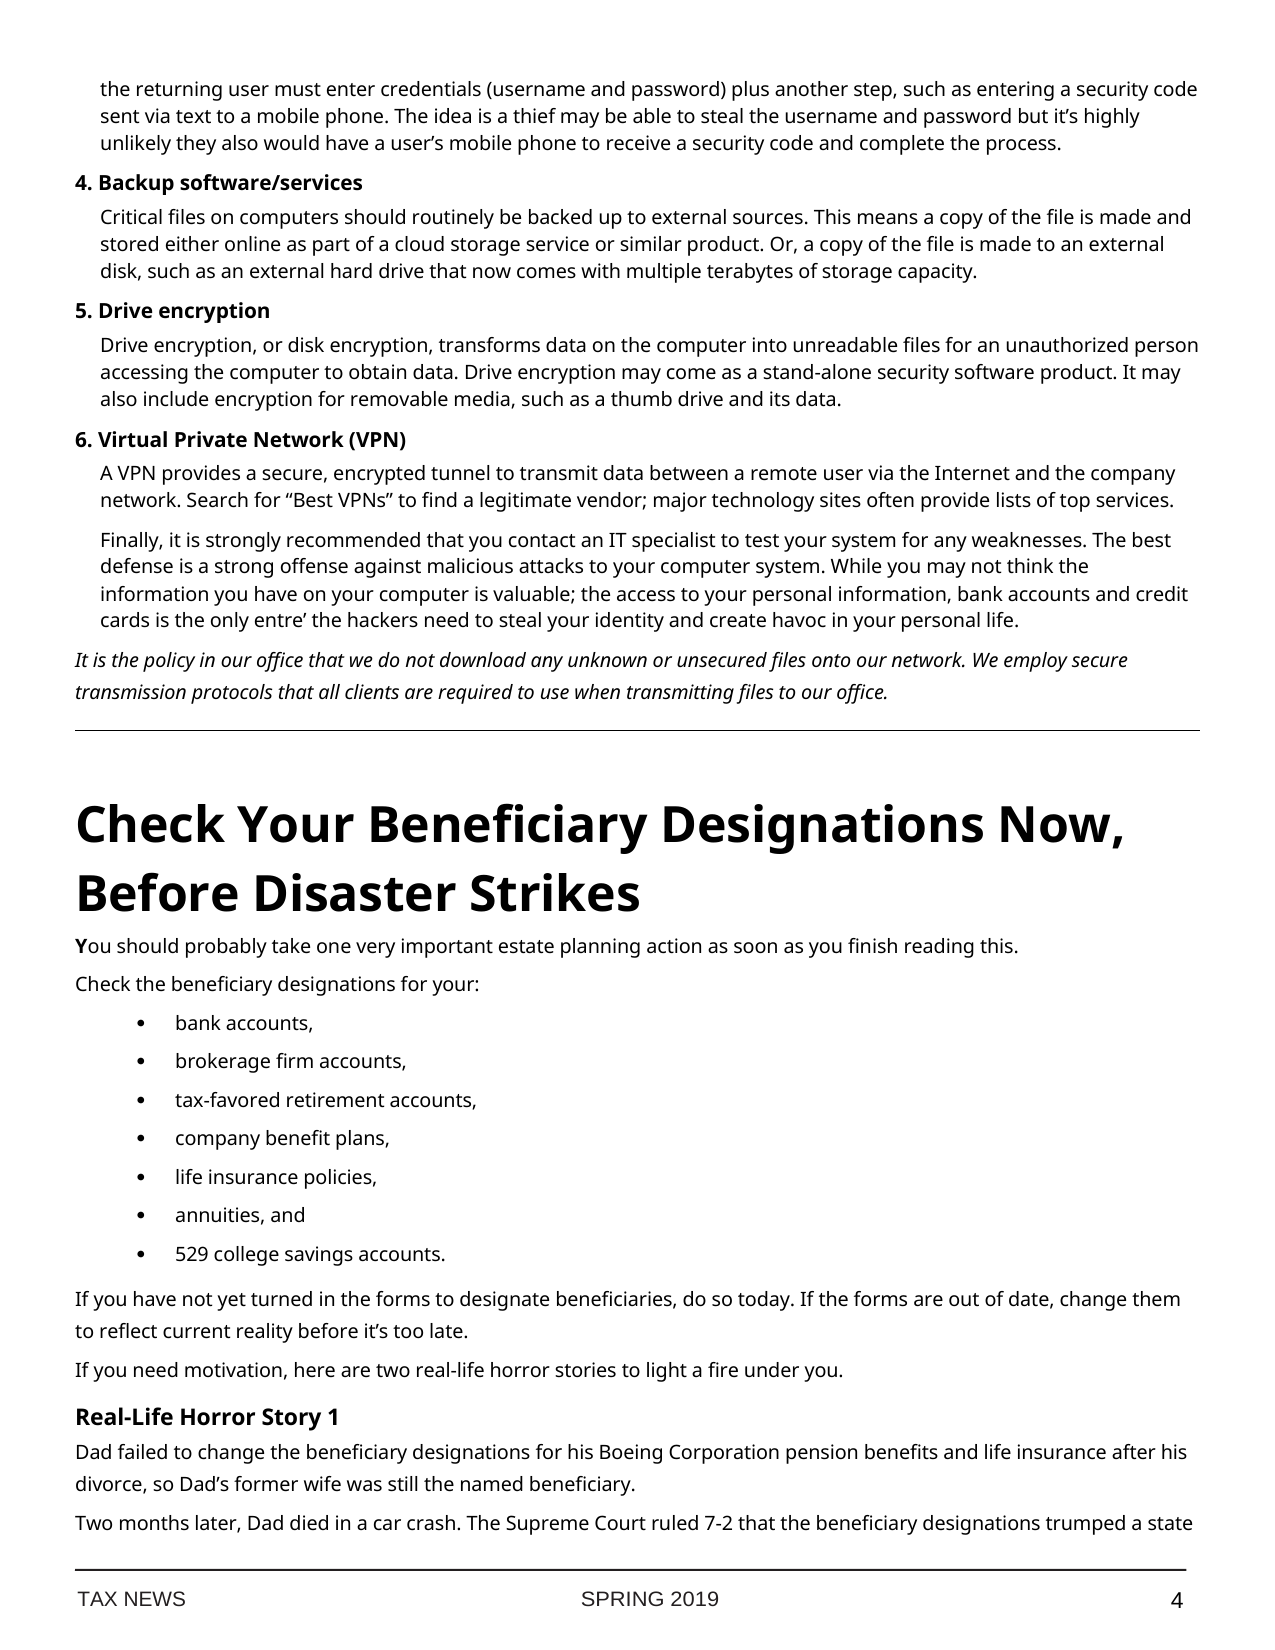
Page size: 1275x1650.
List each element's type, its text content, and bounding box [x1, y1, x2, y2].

list tax-favored retirement accounts, [137, 1086, 1200, 1113]
text If you need motivation, here are two real-life horror stories to light a fire under you. [75, 1356, 1200, 1383]
list 529 college savings accounts. [137, 1240, 1200, 1267]
list bank accounts, [137, 1009, 1200, 1036]
text 4. Backup software/services [75, 168, 1200, 197]
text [75, 1509, 1200, 1536]
text Check Your Beneficiary Designations Now, Before Disaster Strikes [75, 789, 1200, 926]
text It is the policy in our office that we do not download any unknown or unsecured files onto our network. We employ secure transmission protocols that all clients are required to use when transmitting files to our office. [75, 646, 1200, 706]
text 6. Virtual Private Network (VPN) [75, 425, 1200, 453]
text Check the beneficiary designations for your: [75, 970, 1200, 997]
text Critical files on computers should routinely be backed up to external sources. This means a copy of the file is made and stored either online as part of a cloud storage service or similar product. Or, a copy of the file is made to an external disk, such as an external hard drive that now comes with multiple terabytes of storage capacity. [100, 203, 1200, 284]
list annuities, and [137, 1202, 1200, 1229]
text Real-Life Horror Story 1 [75, 1401, 1200, 1432]
text If you have not yet turned in the forms to designate beneficiaries, do so today. If the forms are out of date, change them to reflect current reality before it’s too late. [75, 1285, 1200, 1344]
text Finally, it is strongly recommended that you contact an IT specialist to test your system for any weaknesses. The best defense is a strong offense against malicious attacks to your computer system. While you may not think the information you have on your computer is valuable; the access to your personal information, bank accounts and credit cards is the only entre’ the hackers need to steal your identity and create havoc in your personal life. [100, 526, 1200, 634]
text 5. Drive encryption [75, 297, 1200, 325]
text Dad failed to change the beneficiary designations for his Boeing Corporation pension benefits and life insurance after his divorce, so Dad’s former wife was still the named beneficiary. [75, 1438, 1200, 1497]
text Drive encryption, or disk encryption, transforms data on the computer into unreadable files for an unauthorized person accessing the computer to obtain data. Drive encryption may come as a stand-alone security software product. It may also include encryption for removable media, such as a thumb drive and its data. [100, 331, 1200, 412]
list company benefit plans, [137, 1124, 1200, 1152]
text You should probably take one very important estate planning action as soon as you finish reading this. [75, 932, 1200, 959]
list life insurance policies, [137, 1163, 1200, 1190]
list brokerage firm accounts, [137, 1047, 1200, 1074]
text A VPN provides a secure, encrypted tunnel to transmit data between a remote user via the Internet and the company network. Search for “Best VPNs” to find a legitimate vendor; major technology sites often provide lists of top services. [100, 459, 1200, 513]
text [100, 75, 1200, 156]
